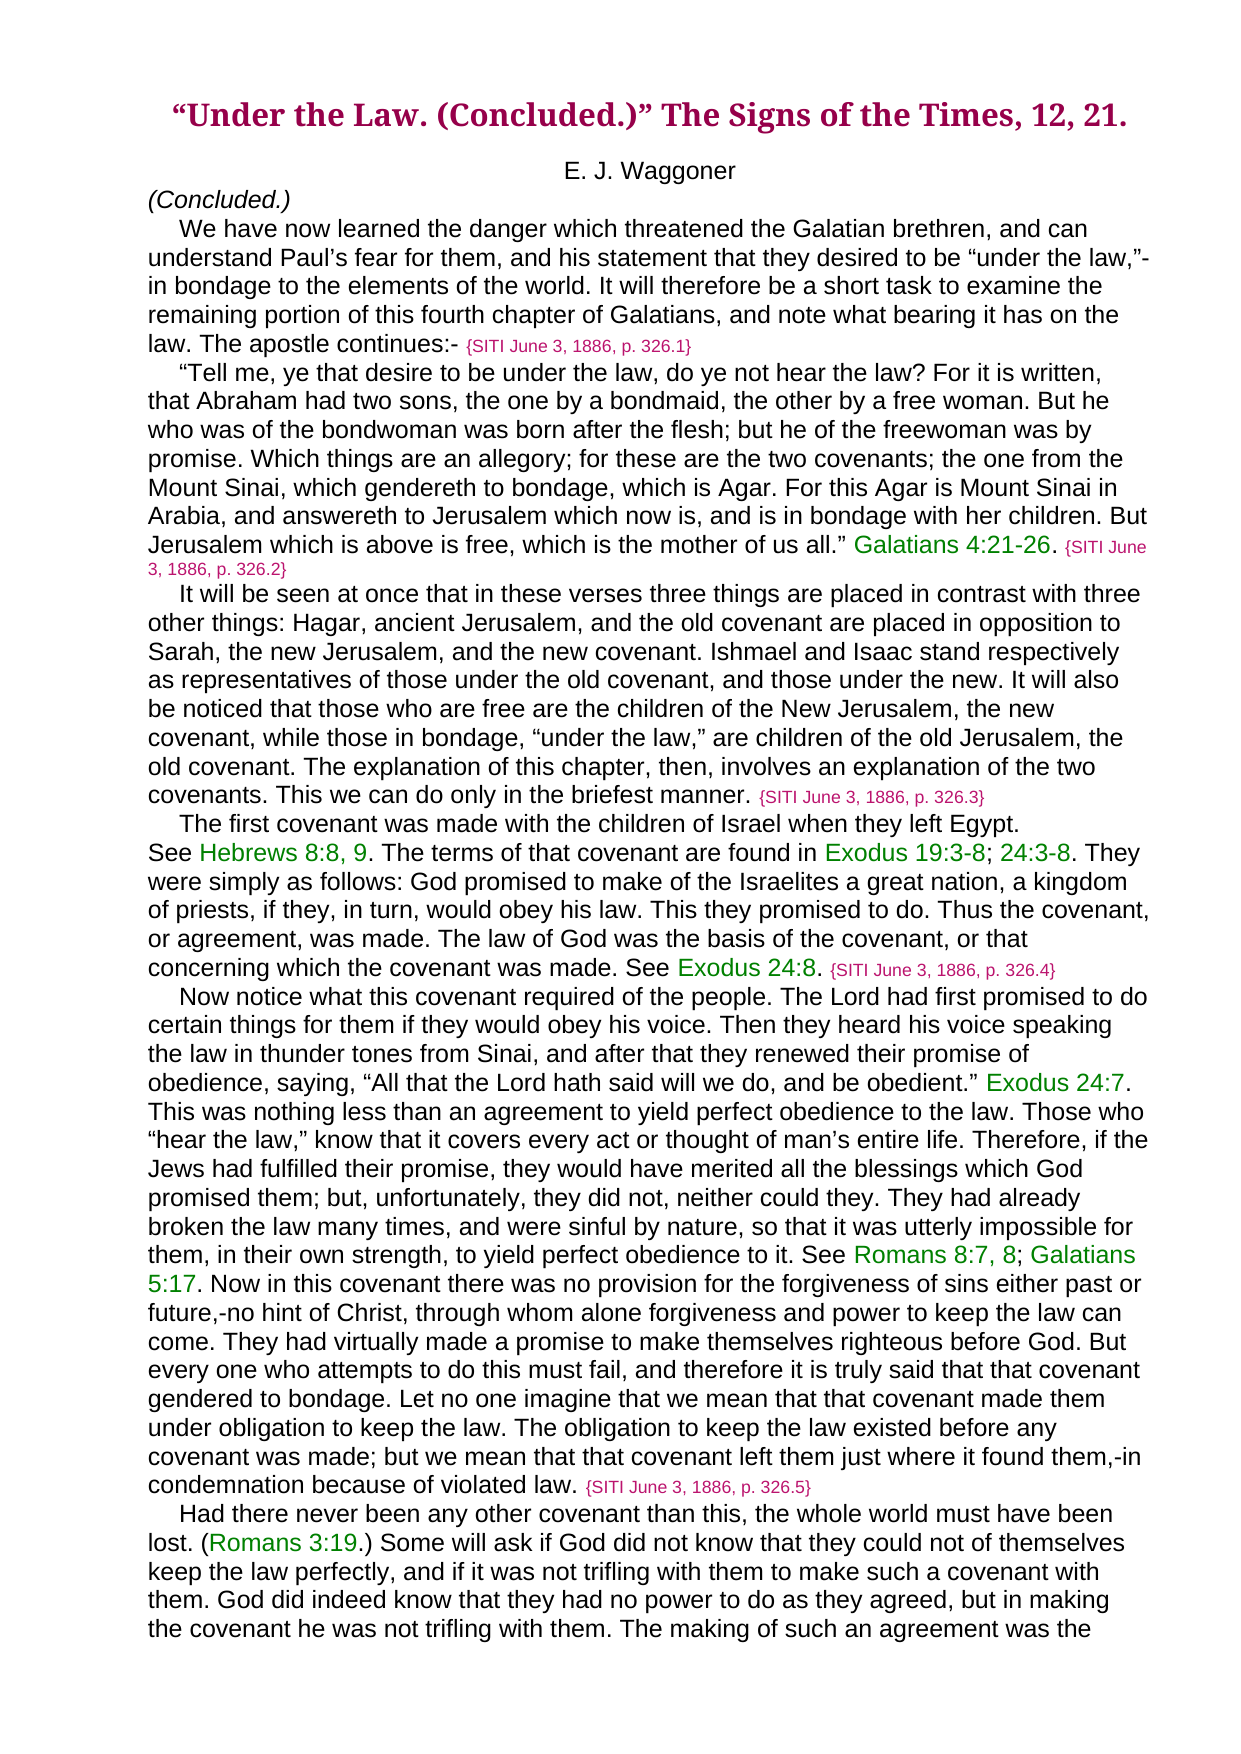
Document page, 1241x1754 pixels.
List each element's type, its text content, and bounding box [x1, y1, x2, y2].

text Now notice what this covenant required of the people. The Lord had first promised to do certain things for them if they would obey his voice. Then they heard his voice speaking the law in thunder tones from Sinai, and after that they renewed their promise of obedience, saying, “All that the Lord hath said will we do, and be obedient.” Exodus 24:7. This was nothing less than an agreement to yield perfect obedience to the law. Those who “hear the law,” know that it covers every act or thought of man’s entire life. Therefore, if the Jews had fulfilled their promise, they would have merited all the blessings which God promised them; but, unfortunately, they did not, neither could they. They had already broken the law many times, and were sinful by nature, so that it was utterly impossible for them, in their own strength, to yield perfect obedience to it. See Romans 8:7, 8; Galatians 5:17. Now in this covenant there was no provision for the forgiveness of sins either past or future,-no hint of Christ, through whom alone forgiveness and power to keep the law can come. They had virtually made a promise to make themselves righteous before God. But every one who attempts to do this must fail, and therefore it is truly said that that covenant gendered to bondage. Let no one imagine that we mean that that covenant made them under obligation to keep the law. The obligation to keep the law existed before any covenant was made; but we mean that that covenant left them just where it found them,-in condemnation because of violated law. {SITI June 3, 1886, p. 326.5} [148, 982, 1152, 1499]
text (Concluded.) [148, 185, 1152, 214]
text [148, 1499, 1152, 1643]
text The first covenant was made with the children of Israel when they left Egypt. See Hebrews 8:8, 9. The terms of that covenant are found in Exodus 19:3-8; 24:3-8. They were simply as follows: God promised to make of the Israelites a great nation, a kingdom of priests, if they, in turn, would obey his law. This they promised to do. Thus the covenant, or agreement, was made. The law of God was the basis of the covenant, or that concerning which the covenant was made. See Exodus 24:8. {SITI June 3, 1886, p. 326.4} [148, 809, 1152, 982]
text E. J. Waggoner [148, 156, 1152, 185]
text “Tell me, ye that desire to be under the law, do ye not hear the law? For it is written, that Abraham had two sons, the one by a bondmaid, the other by a free woman. But he who was of the bondwoman was born after the flesh; but he of the freewoman was by promise. Which things are an allegory; for these are the two covenants; the one from the Mount Sinai, which gendereth to bondage, which is Agar. For this Agar is Mount Sinai in Arabia, and answereth to Jerusalem which now is, and is in bondage with her children. But Jerusalem which is above is free, which is the mother of us all.” Galatians 4:21-26. {SITI June 3, 1886, p. 326.2} [148, 357, 1152, 579]
text “Under the Law. (Concluded.)” The Signs of the Times, 12, 21. [148, 88, 1152, 135]
text It will be seen at once that in these verses three things are placed in contrast with three other things: Hagar, ancient Jerusalem, and the old covenant are placed in opposition to Sarah, the new Jerusalem, and the new covenant. Ishmael and Isaac stand respectively as representatives of those under the old covenant, and those under the new. It will also be noticed that those who are free are the children of the New Jerusalem, the new covenant, while those in bondage, “under the law,” are children of the old Jerusalem, the old covenant. The explanation of this chapter, then, involves an explanation of the two covenants. This we can do only in the briefest manner. {SITI June 3, 1886, p. 326.3} [148, 579, 1152, 809]
text We have now learned the danger which threatened the Galatian brethren, and can understand Paul’s fear for them, and his statement that they desired to be “under the law,”-in bondage to the elements of the world. It will therefore be a short task to examine the remaining portion of this fourth chapter of Galatians, and note what bearing it has on the law. The apostle continues:- {SITI June 3, 1886, p. 326.1} [148, 214, 1152, 357]
